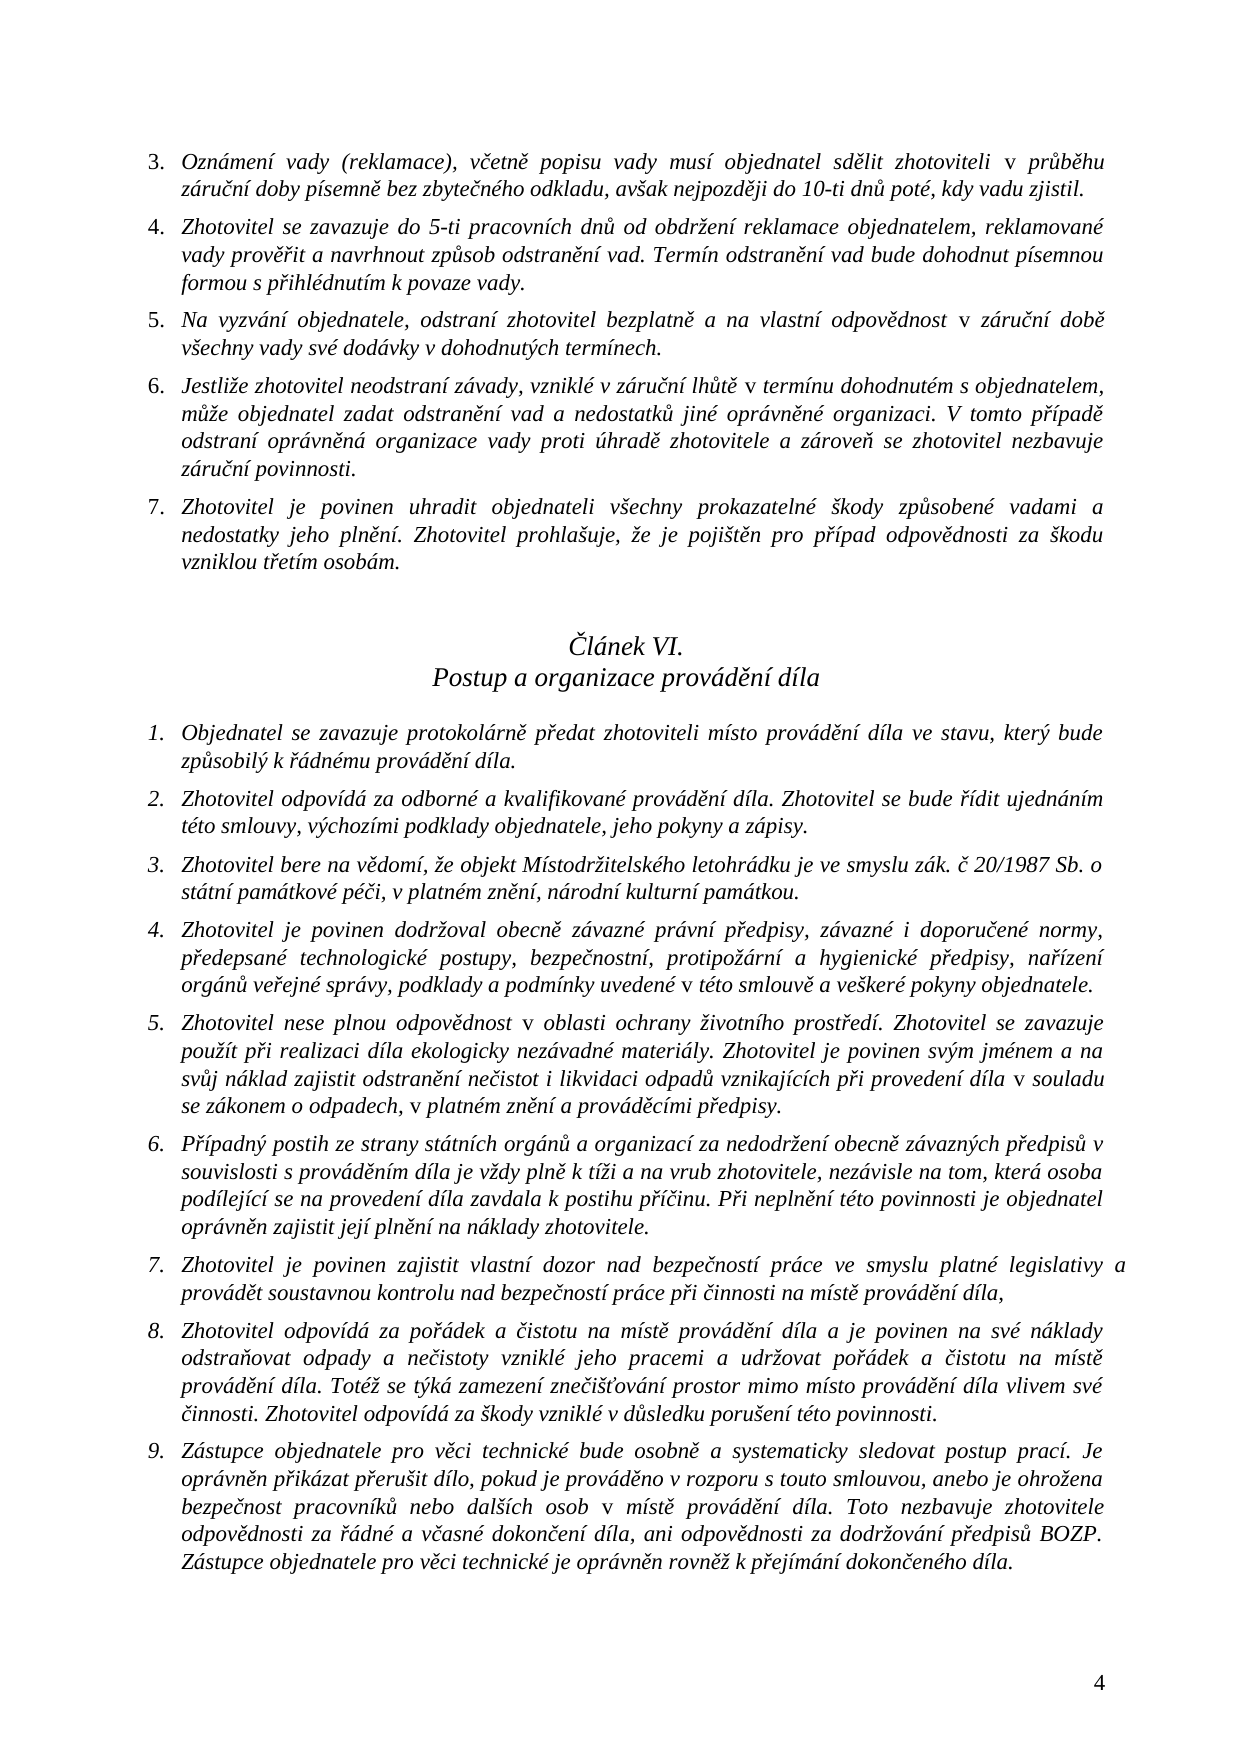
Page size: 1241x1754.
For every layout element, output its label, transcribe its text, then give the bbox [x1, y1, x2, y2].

list Zástupce objednatele pro věci technické bude osobně a systematicky sledovat postup prací. Je oprávněn přikázat přerušit dílo, pokud je prováděno v rozporu s touto smlouvou, anebo je ohrožena bezpečnost pracovníků nebo dalších osob v místě provádění díla. Toto nezbavuje zhotovitele odpovědnosti za řádné a včasné dokončení díla, ani odpovědnosti za dodržování předpisů BOZP. Zástupce objednatele pro věci technické je oprávněn rovněž k přejímání dokončeného díla. [148, 1438, 1107, 1574]
text Postup a organizace provádění díla [148, 661, 1107, 692]
list Zhotovitel se zavazuje do 5-ti pracovních dnů od obdržení reklamace objednatelem, reklamované vady prověřit a navrhnout způsob odstranění vad. Termín odstranění vad bude dohodnut písemnou formou s přihlédnutím k povaze vady. [148, 213, 1107, 295]
list Oznámení vady (reklamace), včetně popisu vady musí objednatel sdělit zhotoviteli v průběhu záruční doby písemně bez zbytečného odkladu, avšak nejpozději do 10-ti dnů poté, kdy vadu zjistil. [148, 148, 1107, 202]
list Zhotovitel je povinen zajistit vlastní dozor nad bezpečností práce ve smyslu platné legislativy a provádět soustavnou kontrolu nad bezpečností práce při činnosti na místě provádění díla, [148, 1251, 1130, 1305]
list Objednatel se zavazuje protokolárně předat zhotoviteli místo provádění díla ve stavu, který bude způsobilý k řádnému provádění díla. [148, 719, 1107, 773]
list Případný postih ze strany státních orgánů a organizací za nedodržení obecně závazných předpisů v souvislosti s prováděním díla je vždy plně k tíži a na vrub zhotovitele, nezávisle na tom, která osoba podílející se na provedení díla zavdala k postihu příčinu. Při neplnění této povinnosti je objednatel oprávněn zajistit její plnění na náklady zhotovitele. [148, 1130, 1107, 1239]
list Zhotovitel je povinen dodržoval obecně závazné právní předpisy, závazné i doporučené normy, předepsané technologické postupy, bezpečnostní, protipožární a hygienické předpisy, nařízení orgánů veřejné správy, podklady a podmínky uvedené v této smlouvě a veškeré pokyny objednatele. [148, 916, 1107, 998]
list Zhotovitel nese plnou odpovědnost v oblasti ochrany životního prostředí. Zhotovitel se zavazuje použít při realizaci díla ekologicky nezávadné materiály. Zhotovitel je povinen svým jménem a na svůj náklad zajistit odstranění nečistot i likvidaci odpadů vznikajících při provedení díla v souladu se zákonem o odpadech, v platném znění a prováděcími předpisy. [148, 1009, 1107, 1119]
text Článek VI. [148, 630, 1107, 661]
list Zhotovitel je povinen uhradit objednateli všechny prokazatelné škody způsobené vadami a nedostatky jeho plnění. Zhotovitel prohlašuje, že je pojištěn pro případ odpovědnosti za škodu vzniklou třetím osobám. [148, 493, 1107, 574]
list Zhotovitel odpovídá za pořádek a čistotu na místě provádění díla a je povinen na své náklady odstraňovat odpady a nečistoty vzniklé jeho pracemi a udržovat pořádek a čistotu na místě provádění díla. Totéž se týká zamezení znečišťování prostor mimo místo provádění díla vlivem své činnosti. Zhotovitel odpovídá za škody vzniklé v důsledku porušení této povinnosti. [148, 1317, 1107, 1426]
list Zhotovitel bere na vědomí, že objekt Místodržitelského letohrádku je ve smyslu zák. č 20/1987 Sb. o státní památkové péči, v platném znění, národní kulturní památkou. [148, 851, 1107, 904]
list Jestliže zhotovitel neodstraní závady, vzniklé v záruční lhůtě v termínu dohodnutém s objednatelem, může objednatel zadat odstranění vad a nedostatků jiné oprávněné organizaci. V tomto případě odstraní oprávněná organizace vady proti úhradě zhotovitele a zároveň se zhotovitel nezbavuje záruční povinnosti. [148, 372, 1107, 481]
list Zhotovitel odpovídá za odborné a kvalifikované provádění díla. Zhotovitel se bude řídit ujednáním této smlouvy, výchozími podklady objednatele, jeho pokyny a zápisy. [148, 785, 1107, 839]
list Na vyzvání objednatele, odstraní zhotovitel bezplatně a na vlastní odpovědnost v záruční době všechny vady své dodávky v dohodnutých termínech. [148, 307, 1107, 361]
